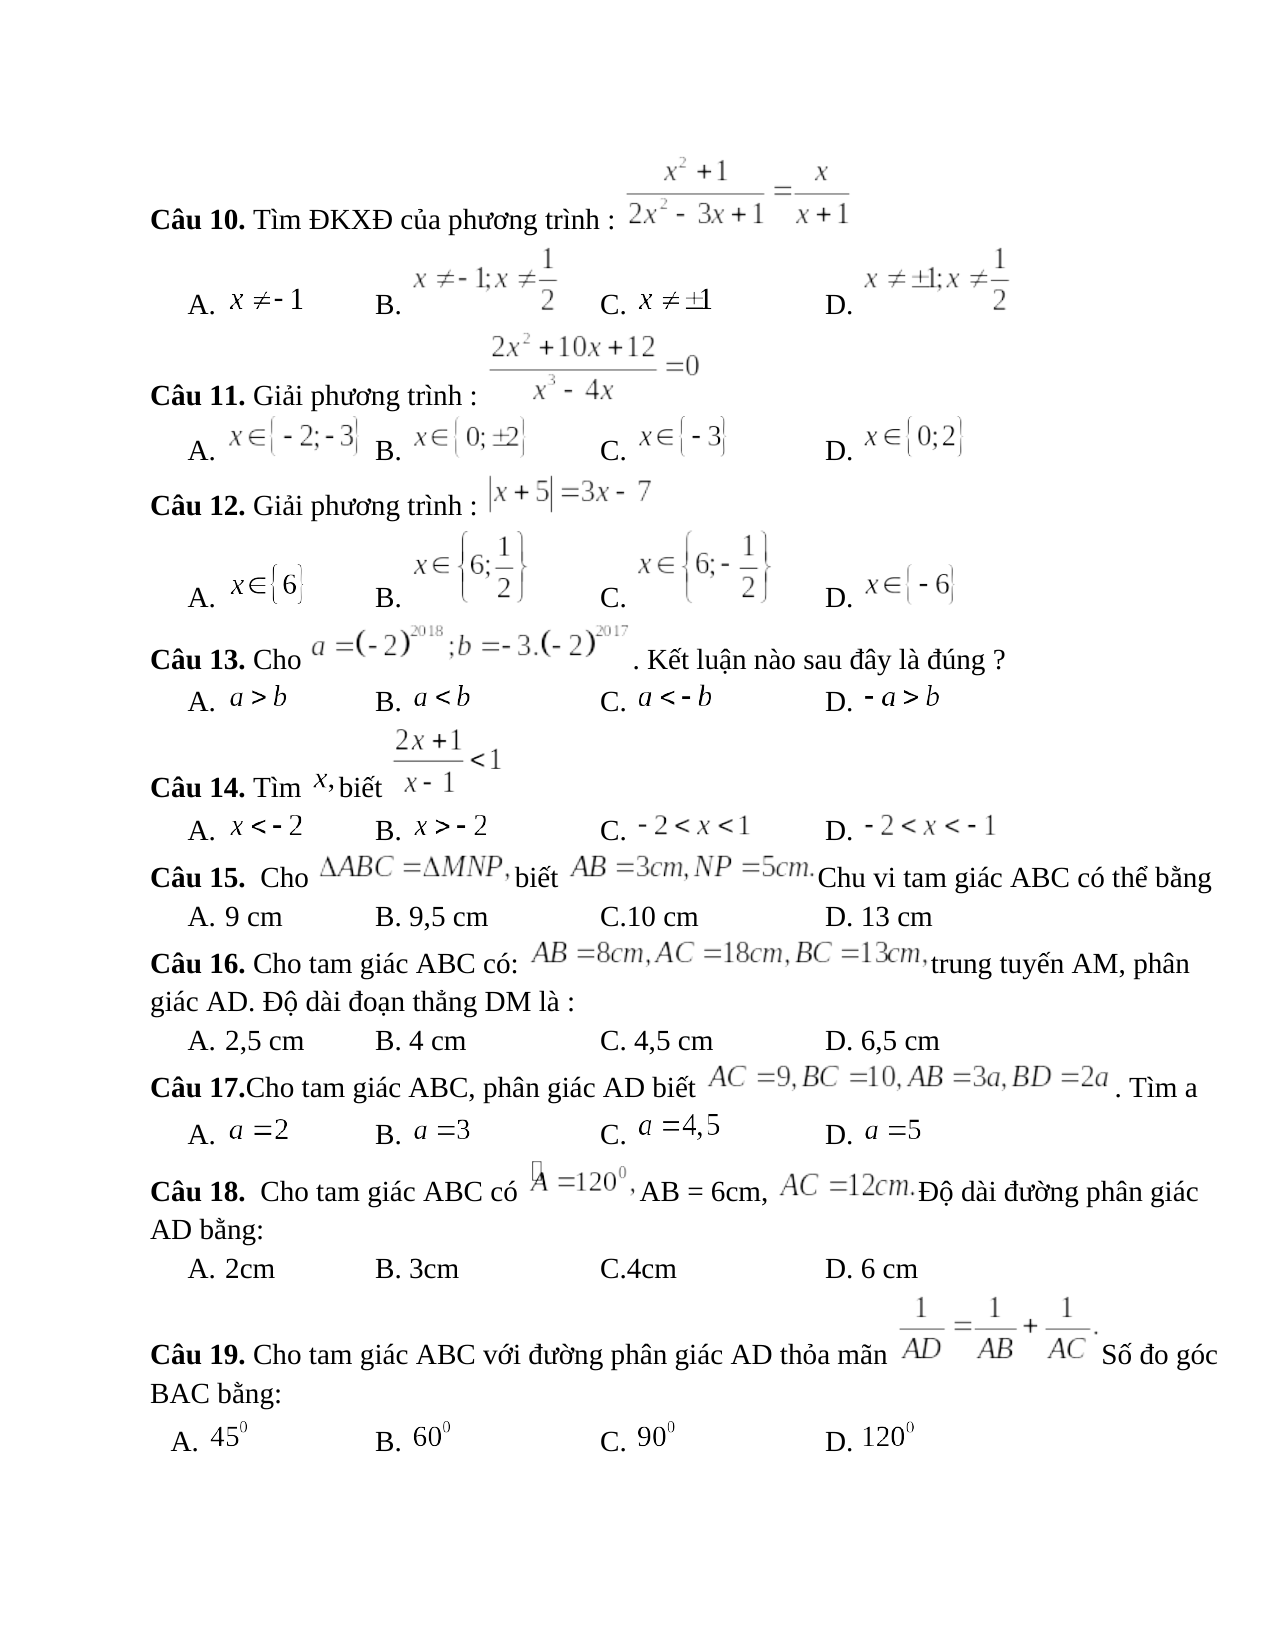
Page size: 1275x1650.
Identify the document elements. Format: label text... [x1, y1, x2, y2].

list Câu 10. Tìm ĐKXĐ của phương trình : [150, 150, 1226, 236]
list Câu 13. Cho . Kết luận nào sau đây là đúng ? [150, 619, 1226, 675]
list Câu 14. Tìm biết [150, 723, 1226, 804]
list A. B. C. D. [150, 1414, 1226, 1458]
list Câu 18. Cho tam giác ABC có AB = 6cm, Độ dài đường phân giác AD bằng: [150, 1156, 1226, 1246]
list Câu 16. Cho tam giác ABC có: trung tuyến AM, phân giác AD. Độ dài đoạn thẳng DM là : [150, 937, 1226, 1018]
list 2cm B. 3cm C.4cm D. 6 cm [187, 1251, 1226, 1284]
list B. C. D. [187, 417, 1226, 467]
list Câu 12. Giải phương trình : [150, 472, 1226, 522]
list Câu 17.Cho tam giác ABC, phân giác AD biết . Tìm a [150, 1062, 1226, 1104]
list 9 cm B. 9,5 cm C.10 cm D. 13 cm [187, 899, 1226, 932]
list Câu 11. Giải phương trình : [150, 326, 1226, 412]
list B. C. D. [187, 1109, 1226, 1151]
list B. C. D. [187, 680, 1226, 718]
list B. C. D. [187, 241, 1226, 321]
list B. C. D. [187, 527, 1226, 614]
list 2,5 cm B. 4 cm C. 4,5 cm D. 6,5 cm [187, 1023, 1226, 1057]
list Câu 19. Cho tam giác ABC với đường phân giác AD thỏa mãn Số đo góc BAC bằng: [150, 1289, 1226, 1409]
list B. C. D. [187, 809, 1226, 847]
list Câu 15. Cho biết Chu vi tam giác ABC có thể bằng [150, 852, 1226, 894]
